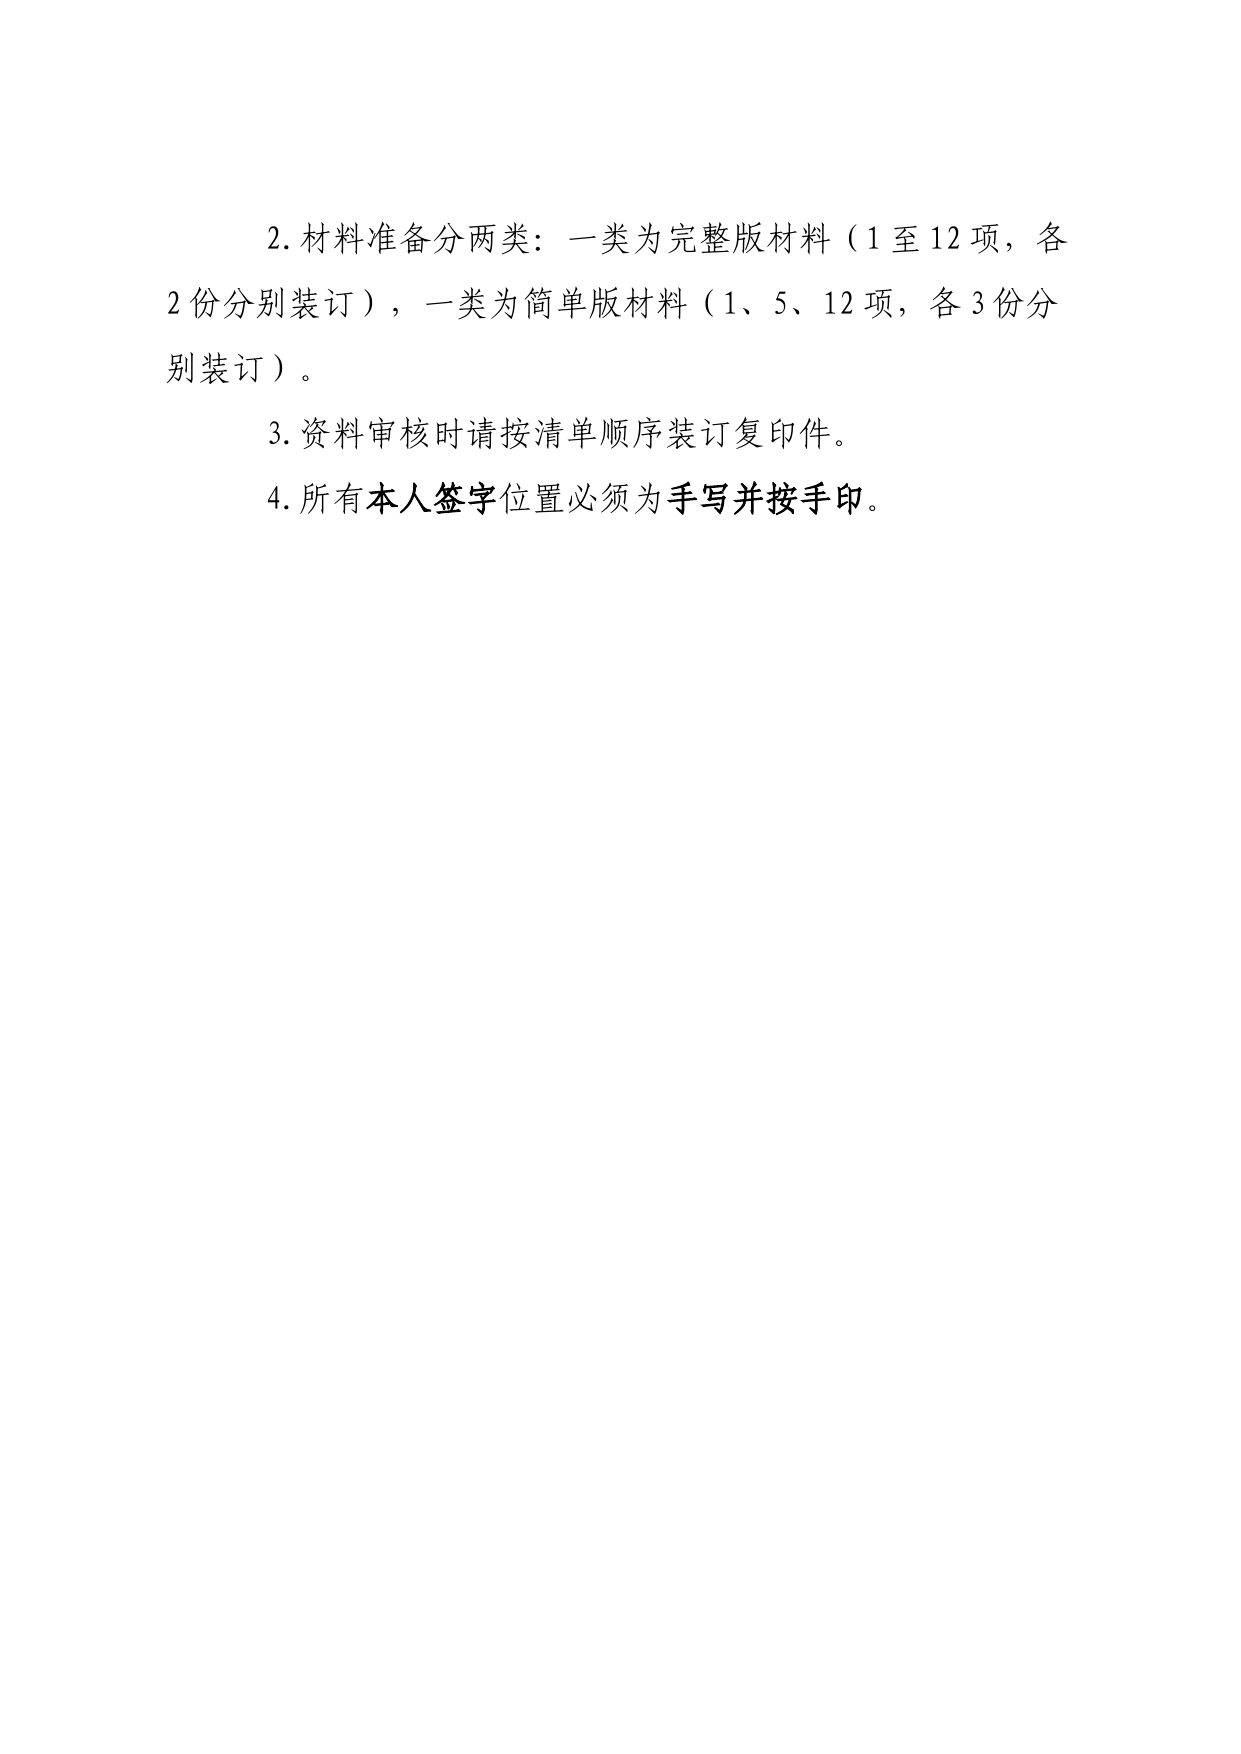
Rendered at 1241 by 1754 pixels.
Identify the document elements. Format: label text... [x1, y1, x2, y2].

list 4.所有本人签字位置必须为手写并按手印。 [165, 463, 1069, 528]
list 3.资料审核时请按清单顺序装订复印件。 [165, 398, 1069, 463]
text 2.材料准备分两类：一类为完整版材料（1至12项，各2份分别装订），一类为简单版材料（1、5、12项，各3份分别装订）。 [165, 203, 1069, 398]
